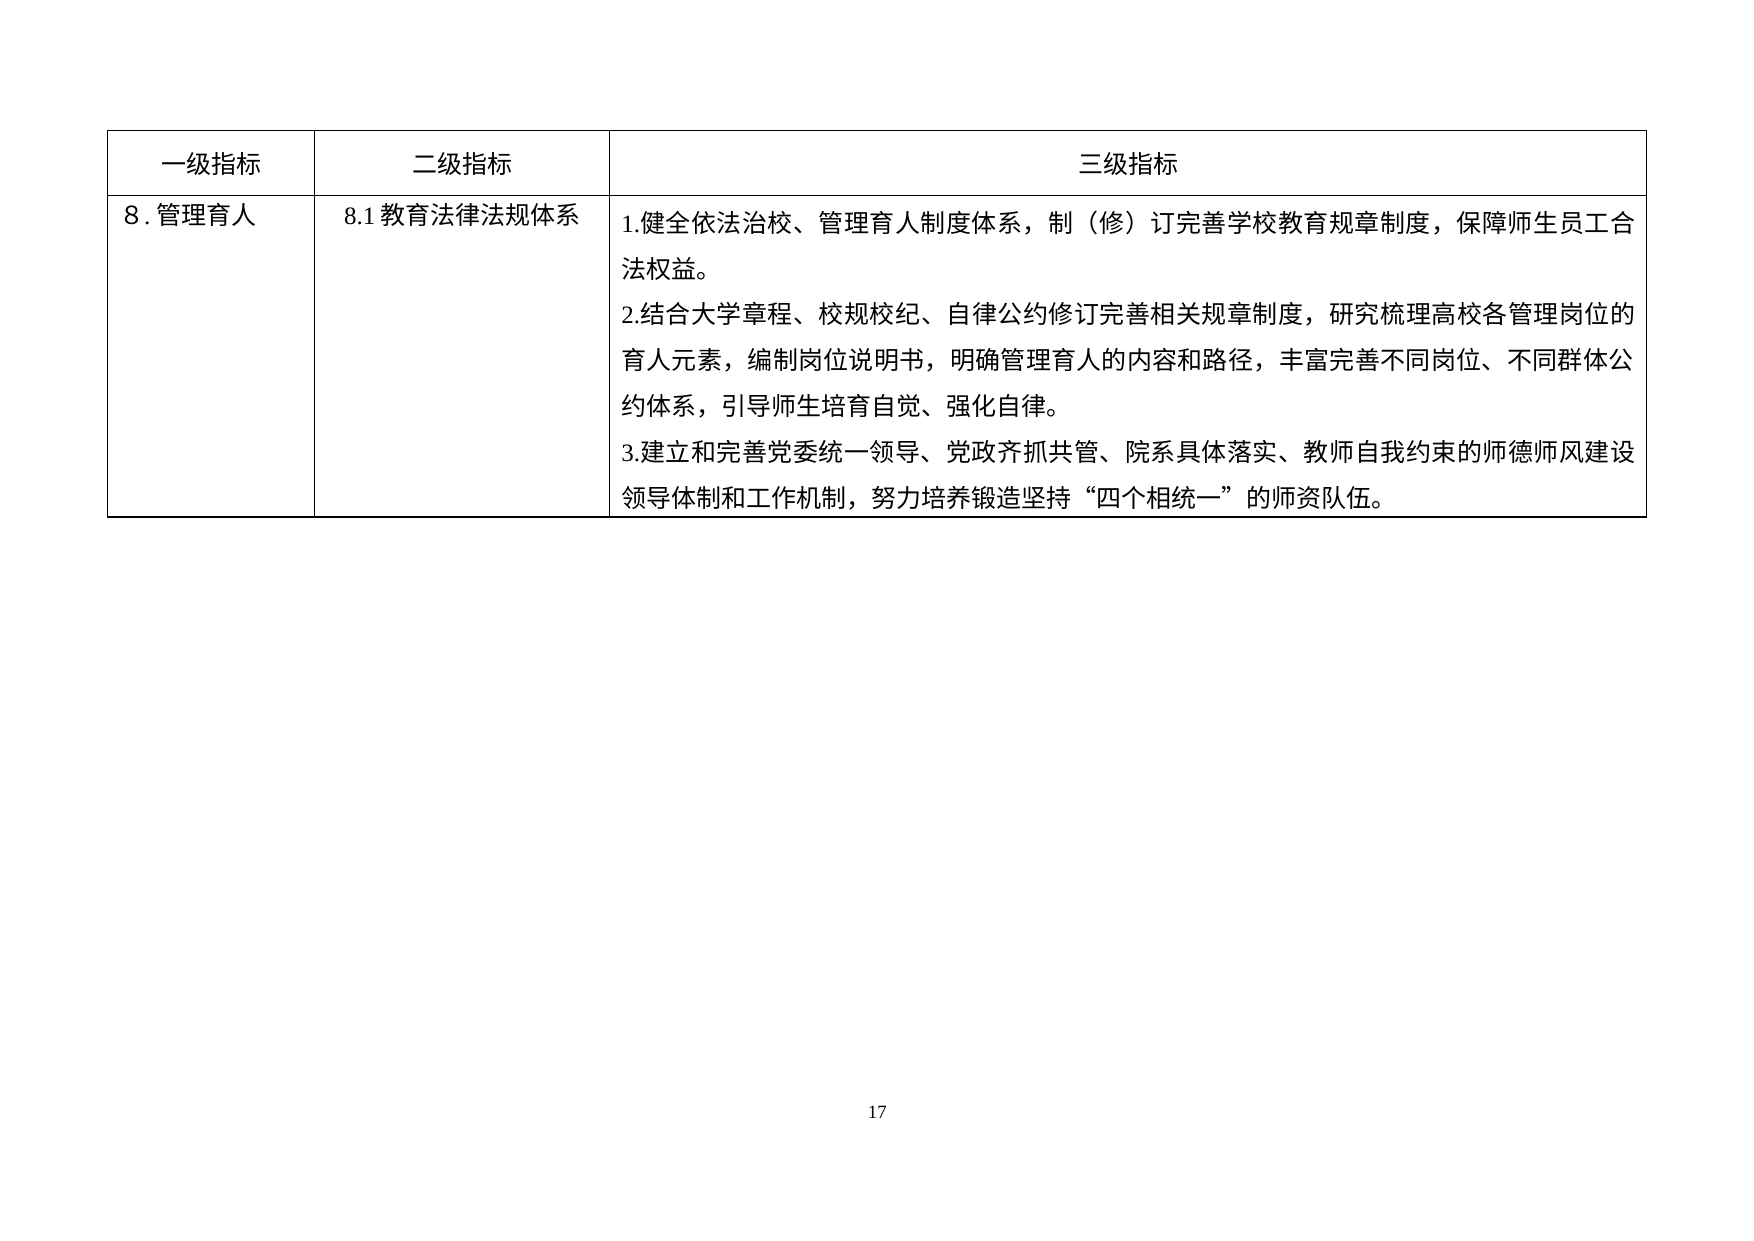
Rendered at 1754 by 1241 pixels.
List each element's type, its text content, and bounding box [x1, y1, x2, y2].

table_header 二级指标 [315, 131, 609, 194]
table_header 一级指标 [108, 131, 314, 194]
table_header 三级指标 [610, 131, 1646, 194]
table_cell ８. 管理育人 [108, 196, 314, 516]
table_cell 1.健全依法治校、管理育人制度体系，制（修）订完善学校教育规章制度，保障师生员工合法权益。 2.结合大学章程、校规校纪、自律公约修订完善相关规章制度，研究梳理高校各管理岗位的育人元素，编制岗位说明书，明确管理育人的内容和路径，丰富完善不同岗位、不同群体公约体系，引导师生培育自觉、强化自律。 3.建立和完善党委统一领导、党政齐抓共管、院系具体落实、教师自我约束的师德师风建设领导体制和工作机制，努力培养锻造坚持“四个相统一”的师资队伍。 [610, 196, 1646, 516]
table_cell 8.1教育法律法规体系 [315, 196, 609, 516]
